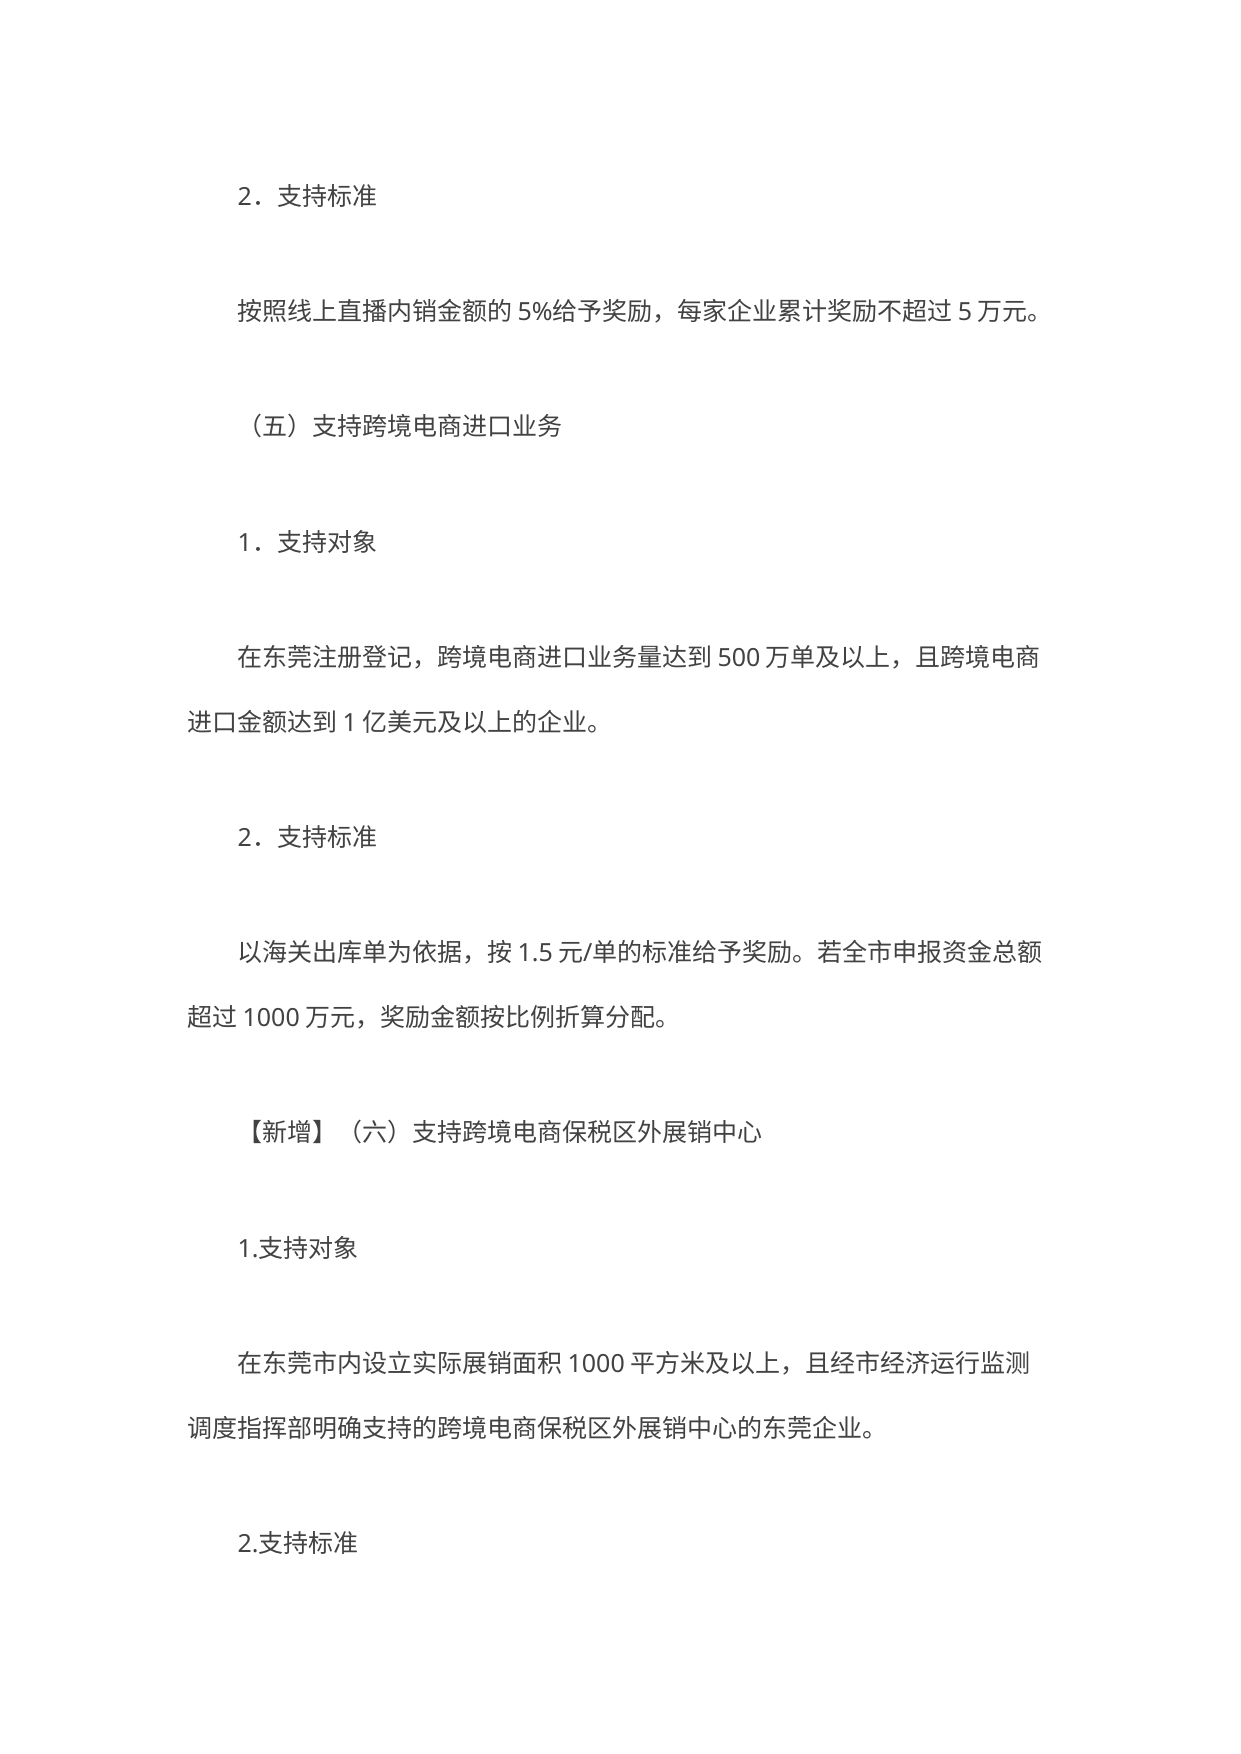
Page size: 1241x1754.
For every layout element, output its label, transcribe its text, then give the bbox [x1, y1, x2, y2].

text 【新增】（六）支持跨境电商保税区外展销中心 [187, 1098, 1053, 1163]
text 以海关出库单为依据，按1.5元/单的标准给予奖励。若全市申报资金总额超过1000万元，奖励金额按比例折算分配。 [187, 918, 1053, 1048]
text 在东莞注册登记，跨境电商进口业务量达到500万单及以上，且跨境电商进口金额达到1亿美元及以上的企业。 [187, 623, 1053, 753]
text 1．支持对象 [187, 508, 1053, 573]
text 按照线上直播内销金额的5%给予奖励，每家企业累计奖励不超过5万元。 [187, 277, 1053, 342]
text 在东莞市内设立实际展销面积1000平方米及以上，且经市经济运行监测调度指挥部明确支持的跨境电商保税区外展销中心的东莞企业。 [187, 1329, 1053, 1459]
text 2.支持标准 [187, 1509, 1053, 1574]
text （五）支持跨境电商进口业务 [187, 392, 1053, 457]
text 2．支持标准 [187, 162, 1053, 227]
text 2．支持标准 [187, 803, 1053, 868]
text 1.支持对象 [187, 1214, 1053, 1279]
